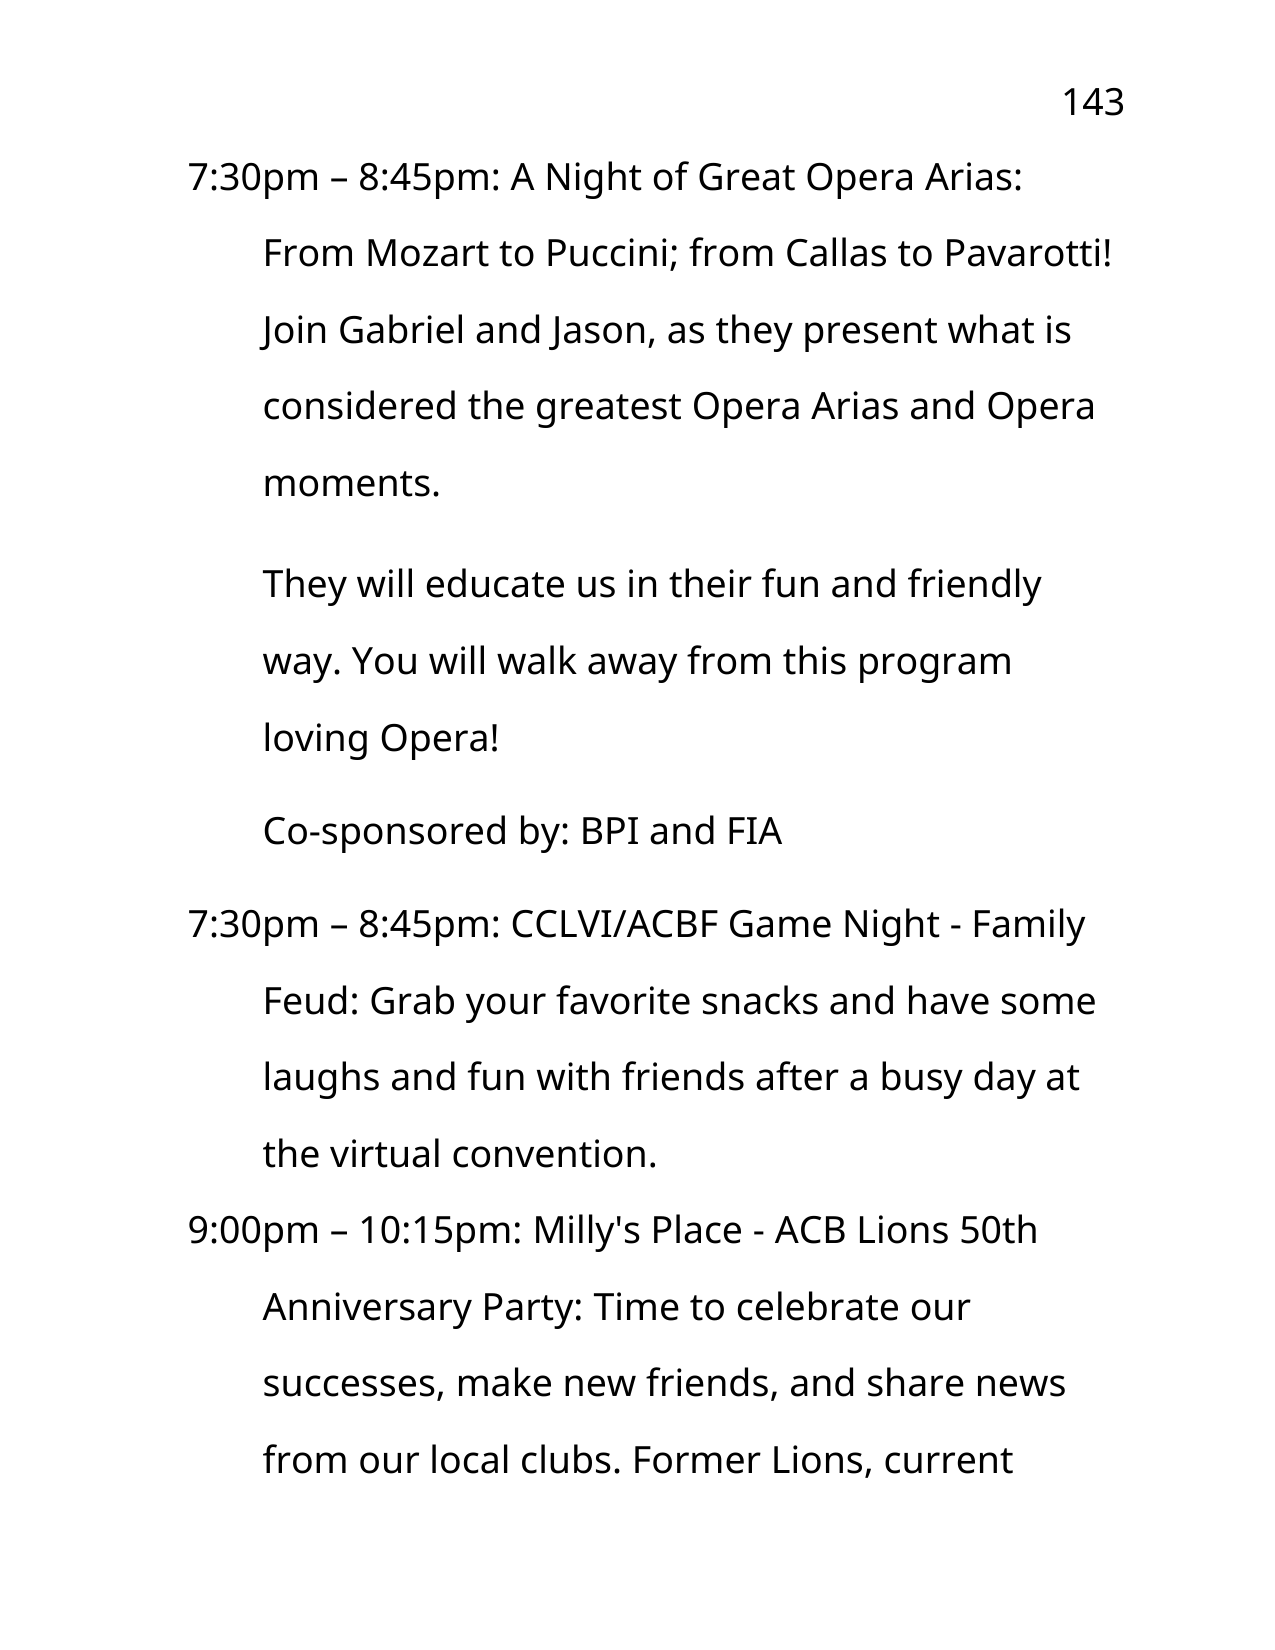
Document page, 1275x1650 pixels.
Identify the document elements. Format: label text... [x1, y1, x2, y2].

text 7:30pm – 8:45pm: CCLVI/ACBF Game Night - Family Feud: Grab your favorite snacks and have some laughs and fun with friends after a busy day at the virtual convention. [187, 897, 1125, 1178]
text They will educate us in their fun and friendly way. You will walk away from this program loving Opera! [262, 558, 1125, 762]
text 7:30pm – 8:45pm: A Night of Great Opera Arias: From Mozart to Puccini; from Callas to Pavarotti! Join Gabriel and Jason, as they present what is considered the greatest Opera Arias and Opera moments. [187, 150, 1125, 507]
text Co-sponsored by: BPI and FIA [262, 804, 1125, 855]
